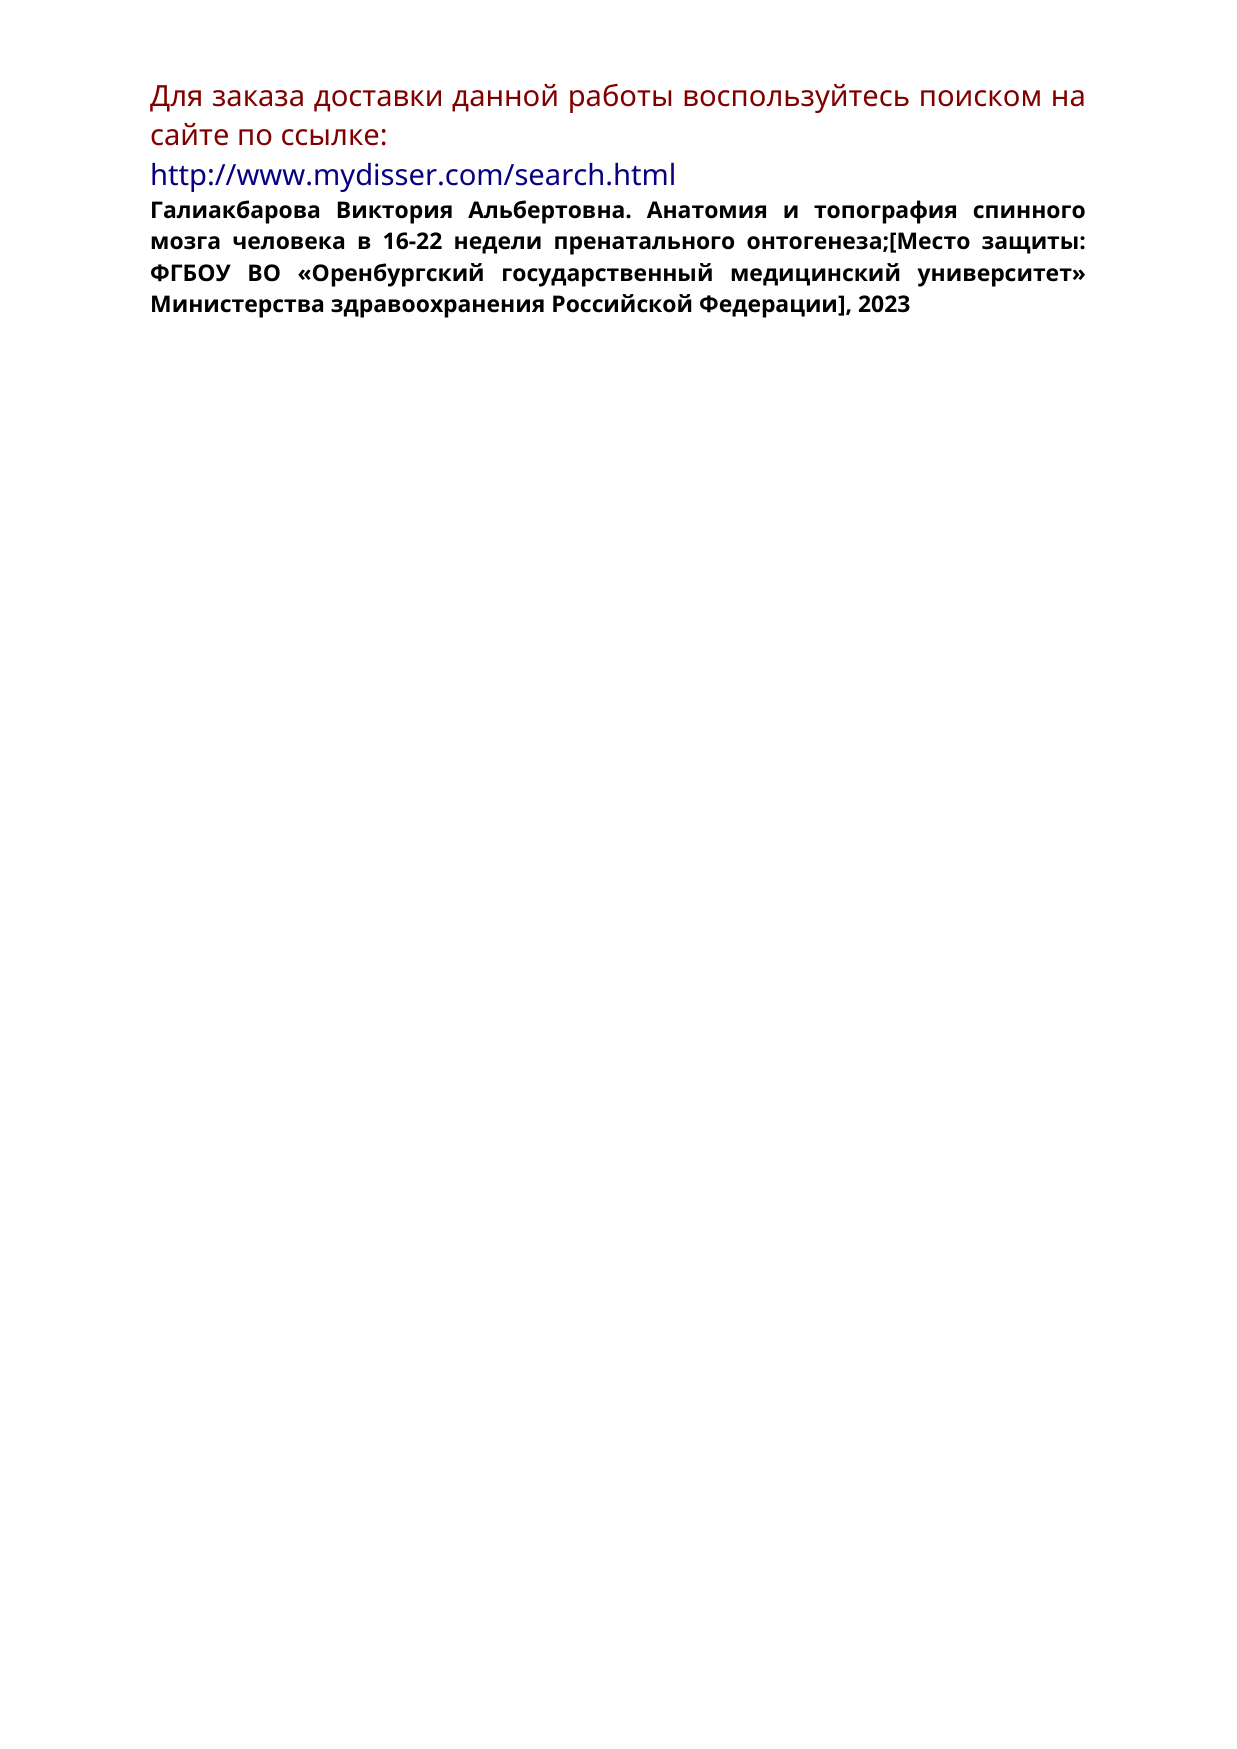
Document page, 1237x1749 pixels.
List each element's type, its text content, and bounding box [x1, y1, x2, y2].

text Галиакбарова Виктория Альбертовна. Анатомия и топография спинного мозга человека в 16-22 недели пренатального онтогенеза;[Место защиты: ФГБОУ ВО «Оренбургский государственный медицинский университет» Министерства здравоохранения Российской Федерации], 2023 [150, 194, 1086, 319]
